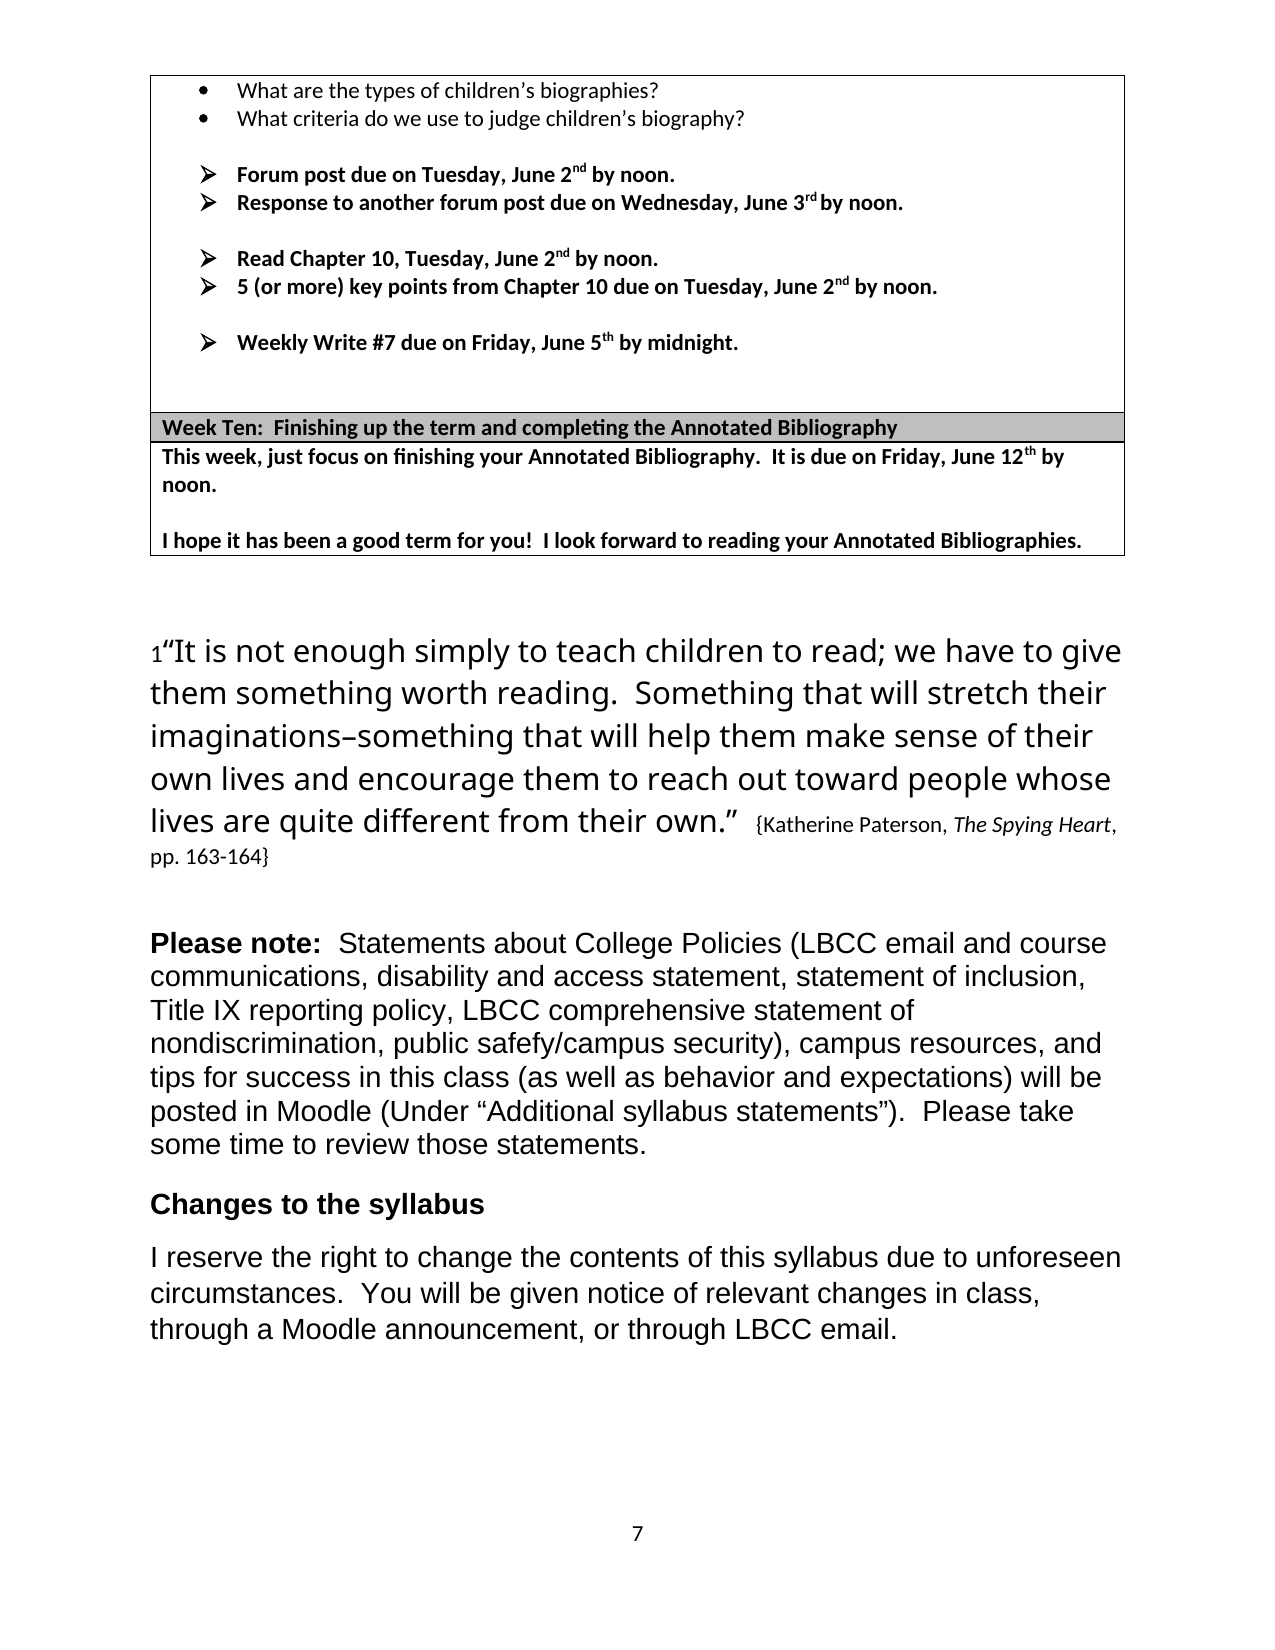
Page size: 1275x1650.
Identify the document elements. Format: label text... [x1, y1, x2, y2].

text Please note: Statements about College Policies (LBCC email and course communications, disability and access statement, statement of inclusion, Title IX reporting policy, LBCC comprehensive statement of nondiscrimination, public safefy/campus security), campus resources, and tips for success in this class (as well as behavior and expectations) will be posted in Moodle (Under “Additional syllabus statements”). Please take some time to review those statements. [150, 926, 1125, 1161]
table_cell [151, 76, 1124, 412]
text “It is not enough simply to teach children to read; we have to give them something worth reading. Something that will stretch their imaginations–something that will help them make sense of their own lives and encourage them to reach out toward people whose lives are quite different from their own.” {Katherine Paterson, The Spying Heart, pp. 163-164} [150, 629, 1125, 870]
table_cell This week, just focus on finishing your Annotated Bibliography. It is due on Friday, June 12th by noon. I hope it has been a good term for you! I look forward to reading your Annotated Bibliographies. [151, 443, 1124, 554]
text Changes to the syllabus [150, 1187, 1125, 1221]
table_cell Week Ten: Finishing up the term and completing the Annotated Bibliography [151, 413, 1124, 441]
text I reserve the right to change the contents of this syllabus due to unforeseen circumstances. You will be given notice of relevant changes in class, through a Moodle announcement, or through LBCC email. [150, 1240, 1125, 1346]
